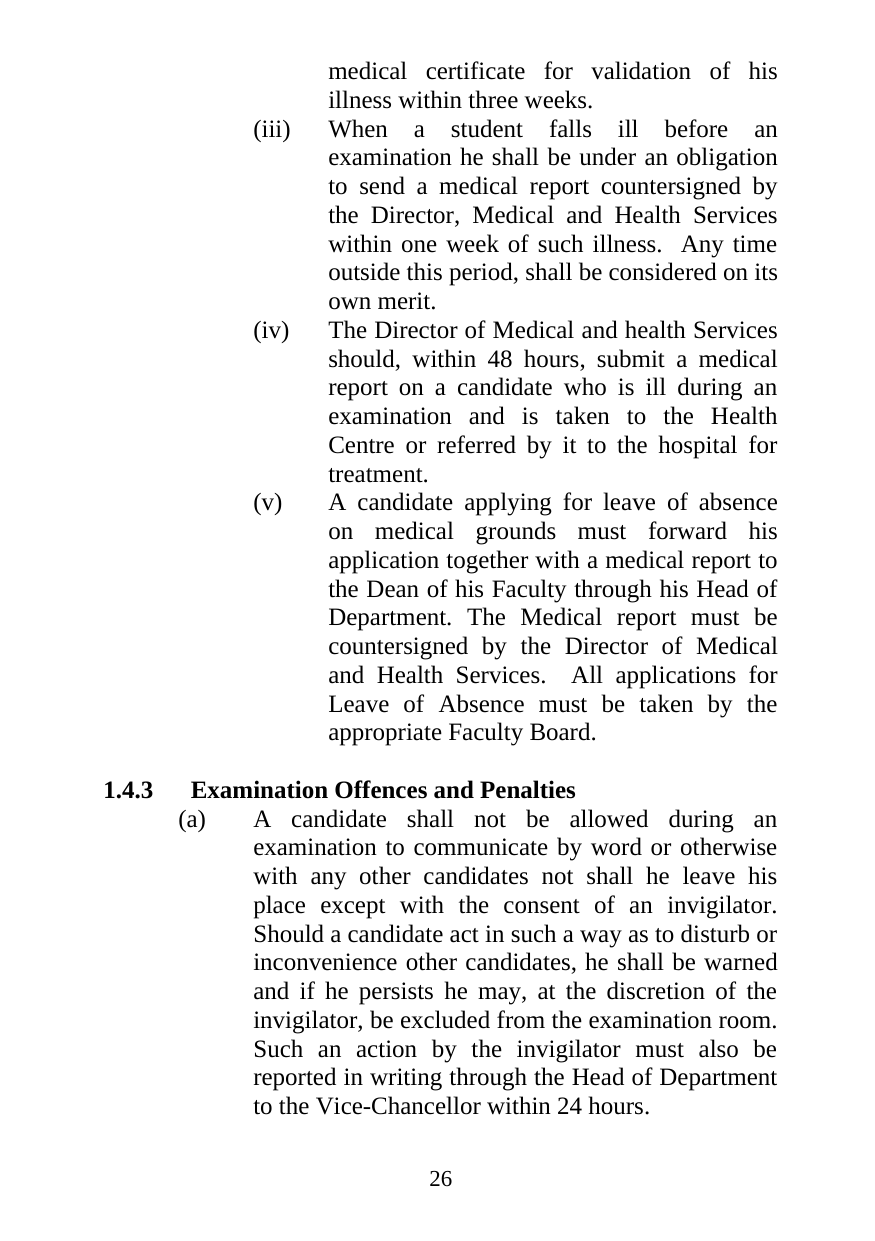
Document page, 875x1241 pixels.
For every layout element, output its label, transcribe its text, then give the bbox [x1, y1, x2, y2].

text 1.4.3 Examination Offences and Penalties [103, 775, 778, 804]
text (a) A candidate shall not be allowed during an examination to communicate by word or otherwise with any other candidates not shall he leave his place except with the consent of an invigilator. Should a candidate act in such a way as to disturb or inconvenience other candidates, he shall be warned and if he persists he may, at the discretion of the invigilator, be excluded from the examination room. Such an action by the invigilator must also be reported in writing through the Head of Department to the Vice-Chancellor within 24 hours. [178, 804, 778, 1120]
text (iii) When a student falls ill before an examination he shall be under an obligation to send a medical report countersigned by the Director, Medical and Health Services within one week of such illness. Any time outside this period, shall be considered on its own merit. [253, 114, 778, 315]
text (iv) The Director of Medical and health Services should, within 48 hours, submit a medical report on a candidate who is ill during an examination and is taken to the Health Centre or referred by it to the hospital for treatment. [253, 315, 778, 487]
text (v) A candidate applying for leave of absence on medical grounds must forward his application together with a medical report to the Dean of his Faculty through his Head of Department. The Medical report must be countersigned by the Director of Medical and Health Services. All applications for Leave of Absence must be taken by the appropriate Faculty Board. [253, 487, 778, 746]
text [253, 56, 778, 114]
